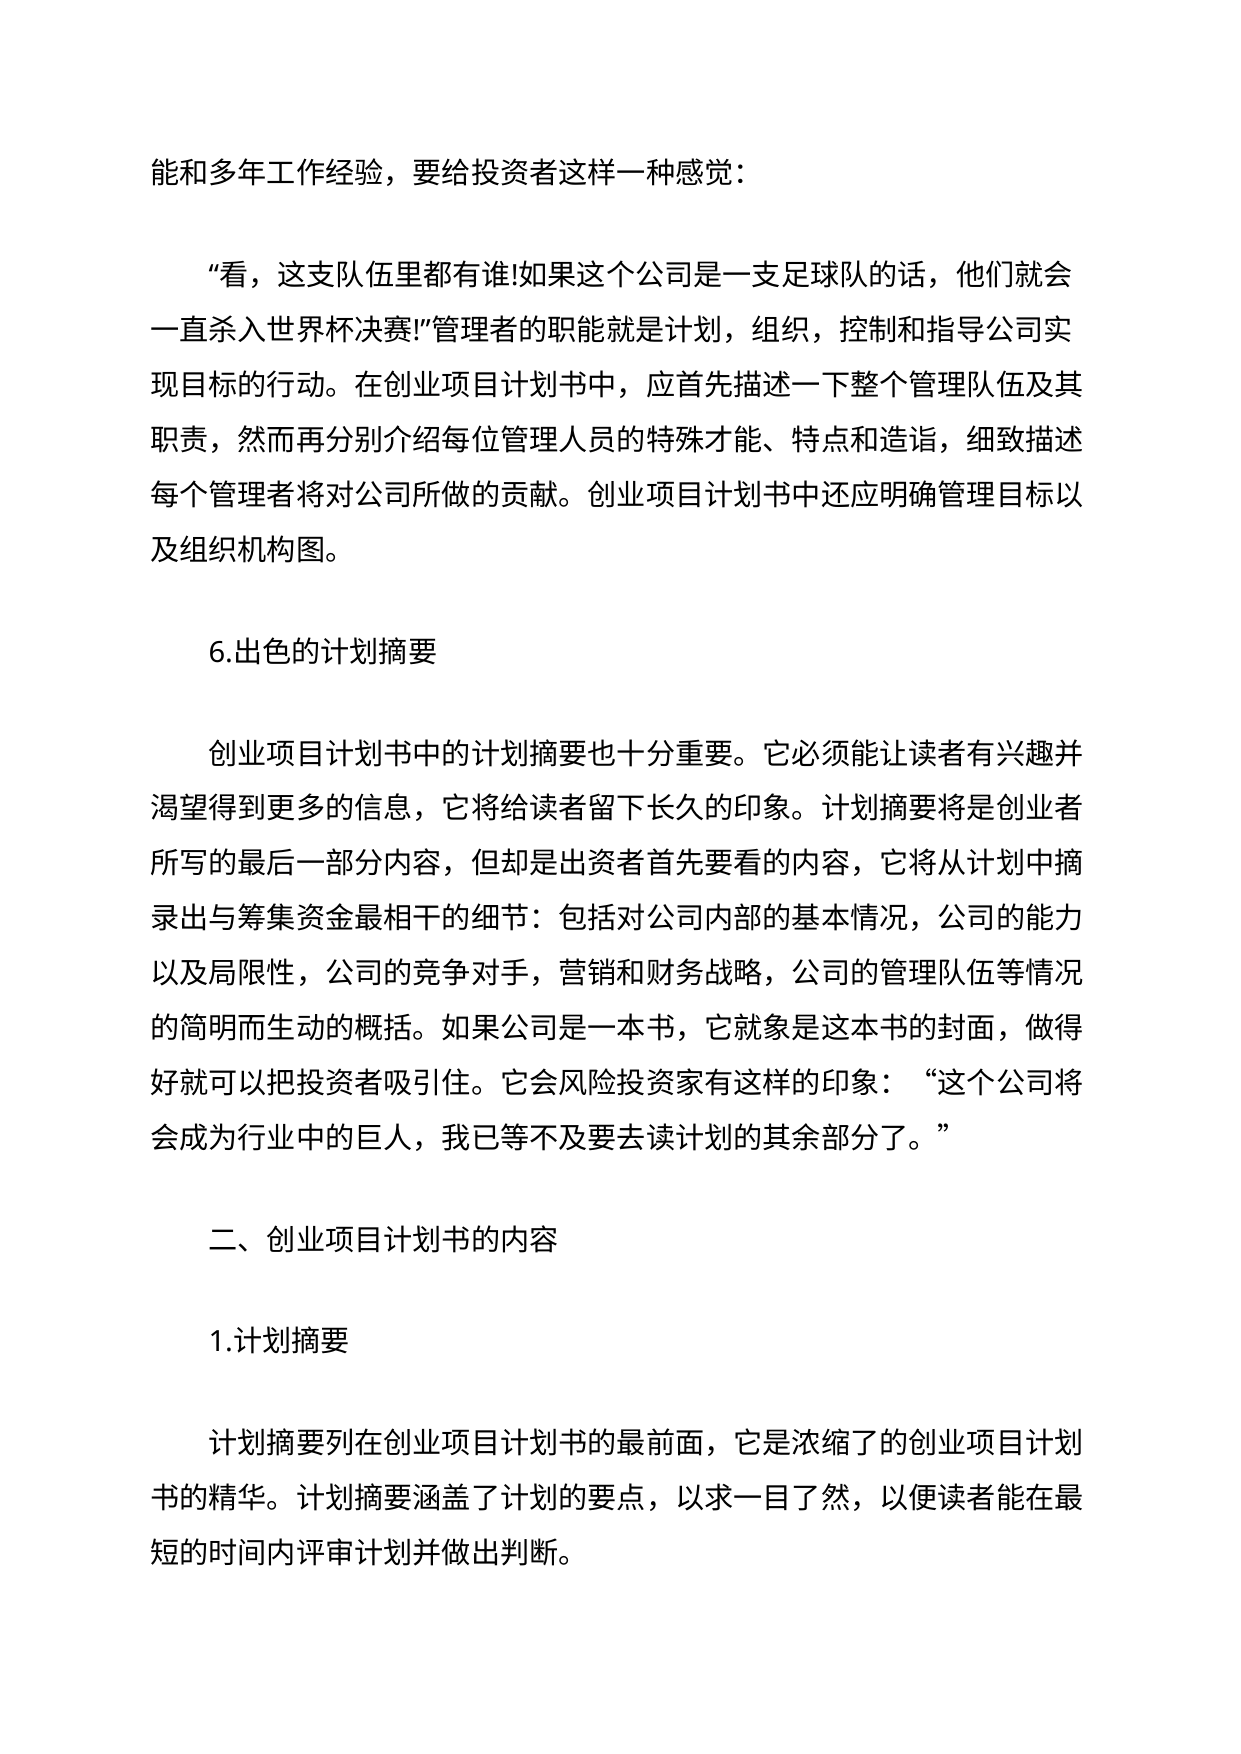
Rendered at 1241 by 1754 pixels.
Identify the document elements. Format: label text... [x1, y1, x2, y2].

text 1.计划摘要 [150, 1318, 1090, 1360]
text 创业项目计划书中的计划摘要也十分重要。它必须能让读者有兴趣并渴望得到更多的信息，它将给读者留下长久的印象。计划摘要将是创业者所写的最后一部分内容，但却是出资者首先要看的内容，它将从计划中摘录出与筹集资金最相干的细节：包括对公司内部的基本情况，公司的能力以及局限性，公司的竞争对手，营销和财务战略，公司的管理队伍等情况的简明而生动的概括。如果公司是一本书，它就象是这本书的封面，做得好就可以把投资者吸引住。它会风险投资家有这样的印象：“这个公司将会成为行业中的巨人，我已等不及要去读计划的其余部分了。” [150, 730, 1090, 1157]
text “看，这支队伍里都有谁!如果这个公司是一支足球队的话，他们就会一直杀入世界杯决赛!”管理者的职能就是计划，组织，控制和指导公司实现目标的行动。在创业项目计划书中，应首先描述一下整个管理队伍及其职责，然而再分别介绍每位管理人员的特殊才能、特点和造诣，细致描述每个管理者将对公司所做的贡献。创业项目计划书中还应明确管理目标以及组织机构图。 [150, 252, 1090, 569]
text 计划摘要列在创业项目计划书的最前面，它是浓缩了的创业项目计划书的精华。计划摘要涵盖了计划的要点，以求一目了然，以便读者能在最短的时间内评审计划并做出判断。 [150, 1420, 1090, 1572]
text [150, 150, 1090, 192]
text 6.出色的计划摘要 [150, 628, 1090, 671]
text 二、创业项目计划书的内容 [150, 1216, 1090, 1258]
